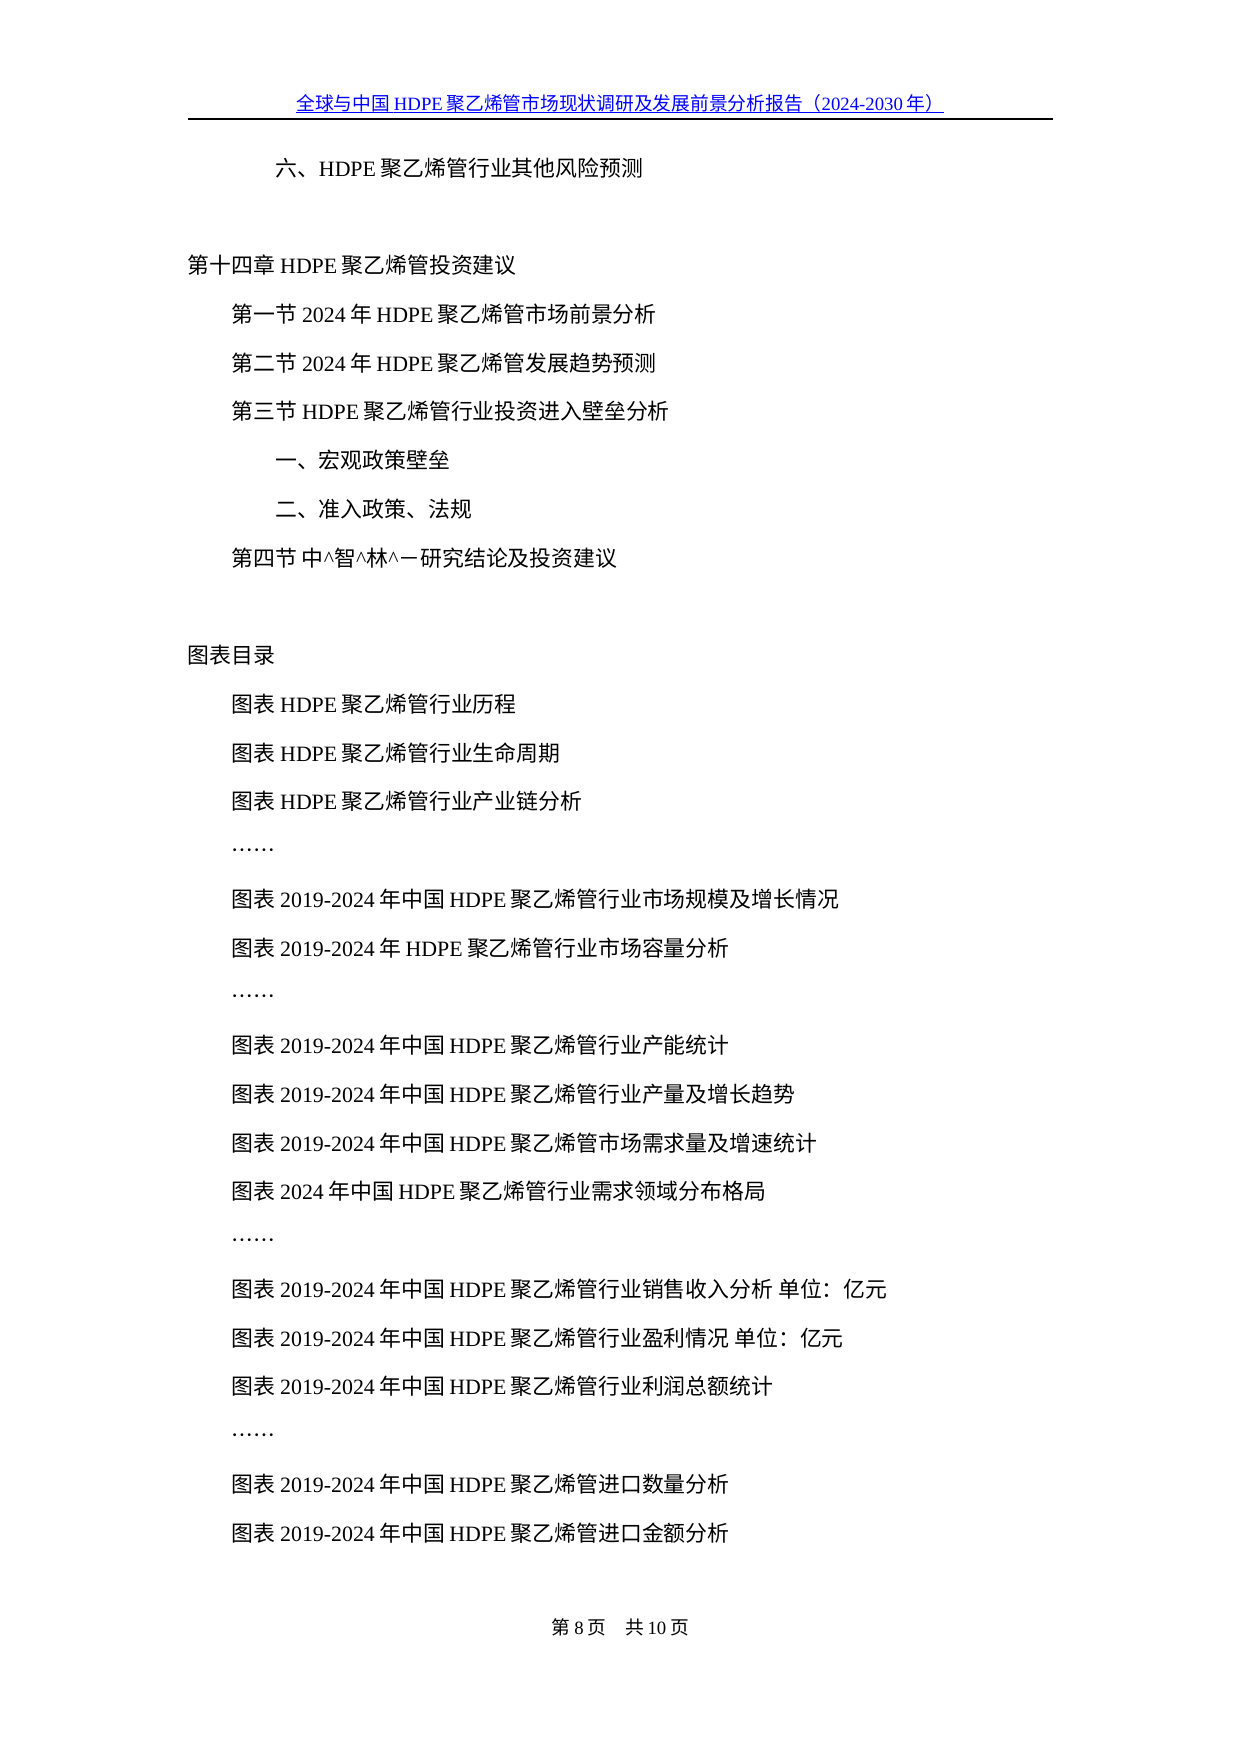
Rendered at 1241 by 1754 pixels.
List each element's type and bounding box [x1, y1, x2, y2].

text [187, 150, 1053, 1548]
